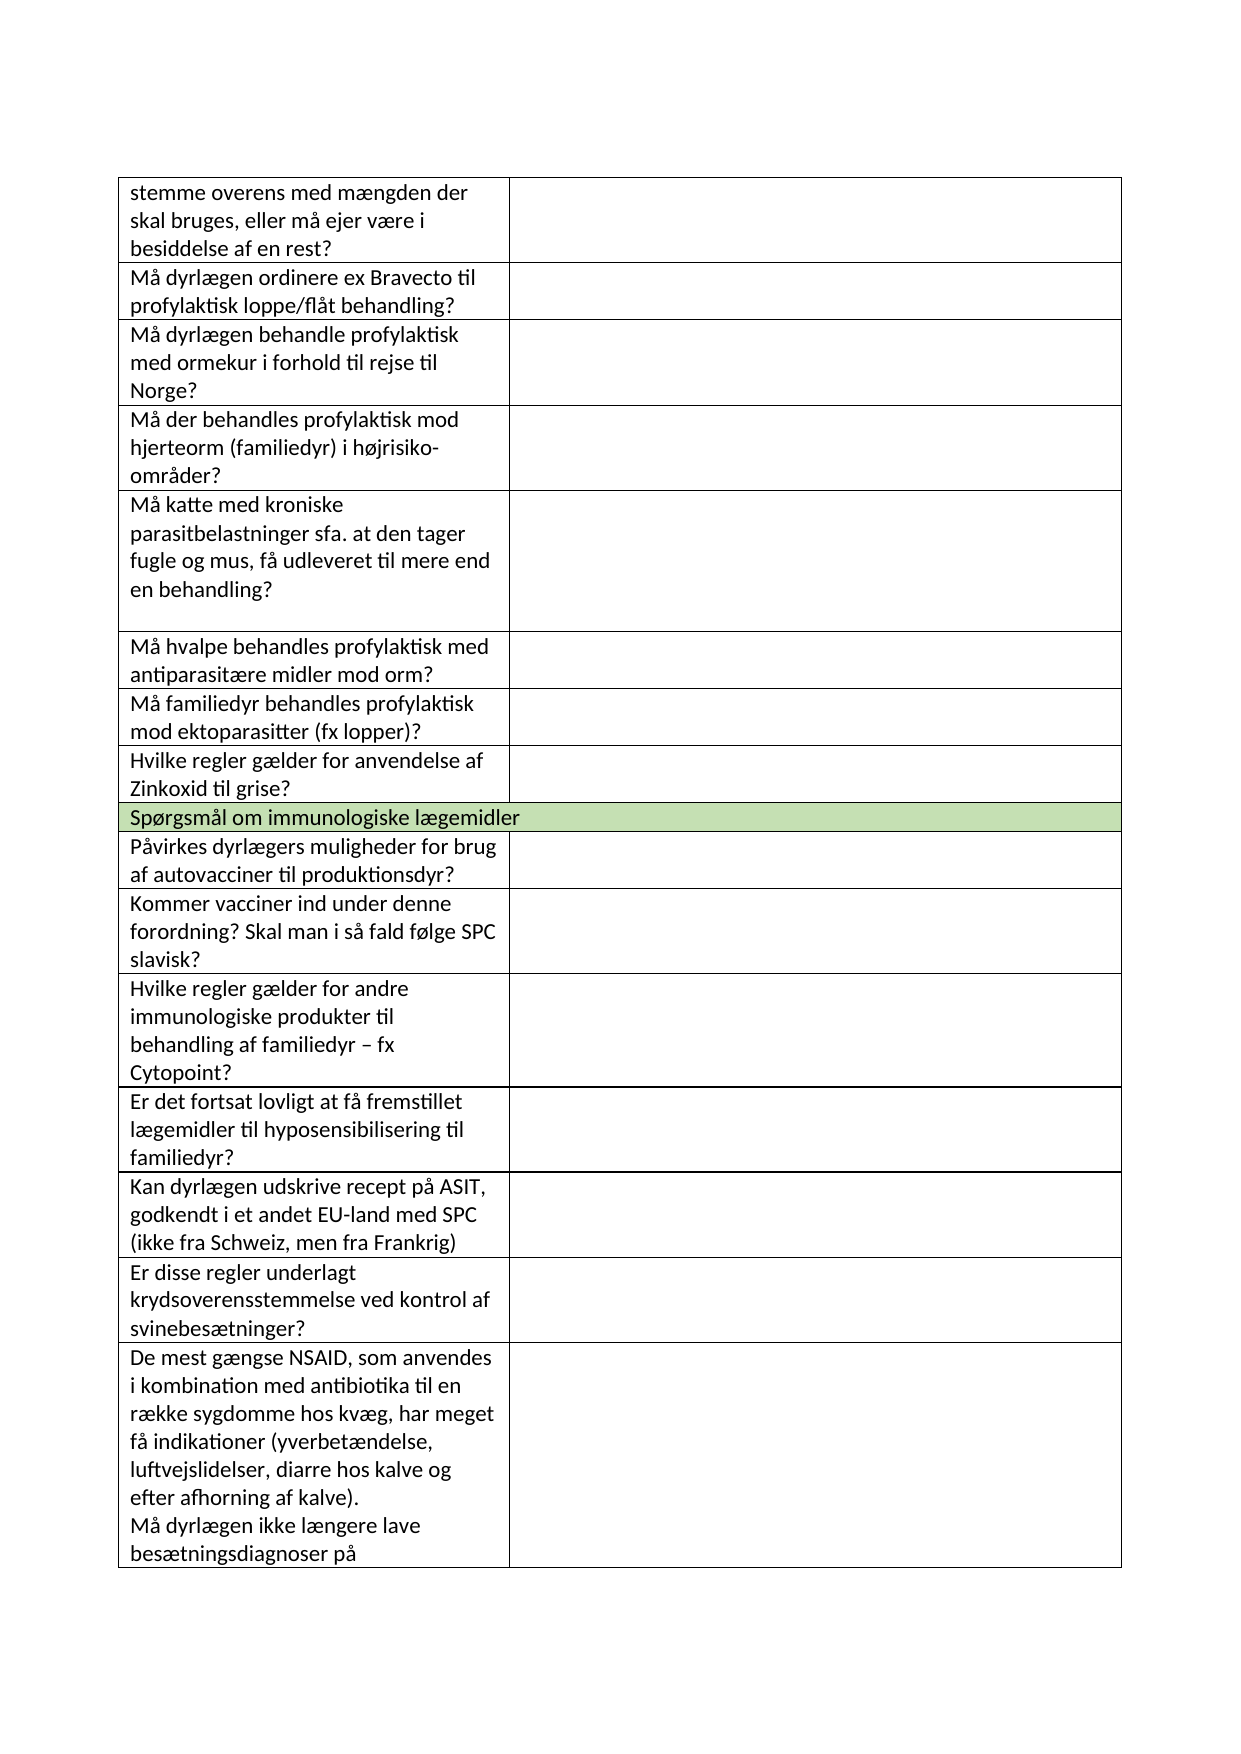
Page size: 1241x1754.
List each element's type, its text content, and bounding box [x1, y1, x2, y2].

table_cell [510, 832, 1121, 888]
table_cell Må hvalpe behandles profylaktisk med antiparasitære midler mod orm? [119, 632, 509, 688]
table_cell Er det fortsat lovligt at få fremstillet lægemidler til hyposensibilisering til familiedyr? [119, 1088, 509, 1171]
table_cell [510, 1343, 1121, 1567]
table_cell [510, 406, 1121, 489]
table_cell Spørgsmål om immunologiske lægemidler [119, 803, 1121, 831]
table_cell Må dyrlægen behandle profylaktisk med ormekur i forhold til rejse til Norge? [119, 320, 509, 404]
table_cell Kommer vacciner ind under denne forordning? Skal man i så fald følge SPC slavisk? [119, 889, 509, 973]
table_cell Er disse regler underlagt krydsoverensstemmelse ved kontrol af svinebesætninger? [119, 1258, 509, 1342]
table_cell [510, 889, 1121, 973]
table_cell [119, 1343, 509, 1567]
table_cell [510, 263, 1121, 319]
table_cell [510, 689, 1121, 745]
table_cell [510, 1258, 1121, 1342]
table_cell Hvilke regler gælder for anvendelse af Zinkoxid til grise? [119, 746, 509, 802]
table_cell [510, 320, 1121, 404]
table_cell [510, 1088, 1121, 1171]
table_cell Må katte med kroniske parasitbelastninger sfa. at den tager fugle og mus, få udleveret til mere end en behandling? [119, 491, 509, 631]
table_cell Kan dyrlægen udskrive recept på ASIT, godkendt i et andet EU-land med SPC (ikke fra Schweiz, men fra Frankrig) [119, 1173, 509, 1257]
table_cell Hvilke regler gælder for andre immunologiske produkter til behandling af familiedyr – fx Cytopoint? [119, 974, 509, 1086]
table_cell [510, 491, 1121, 631]
table_cell [510, 974, 1121, 1086]
table_cell Påvirkes dyrlægers muligheder for brug af autovacciner til produktionsdyr? [119, 832, 509, 888]
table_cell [119, 178, 509, 262]
table_cell Må dyrlægen ordinere ex Bravecto til profylaktisk loppe/flåt behandling? [119, 263, 509, 319]
table_cell Må familiedyr behandles profylaktisk mod ektoparasitter (fx lopper)? [119, 689, 509, 745]
table_cell [510, 746, 1121, 802]
table_cell Må der behandles profylaktisk mod hjerteorm (familiedyr) i højrisiko-områder? [119, 406, 509, 489]
table_cell [510, 178, 1121, 262]
table_cell [510, 632, 1121, 688]
table_cell [510, 1173, 1121, 1257]
